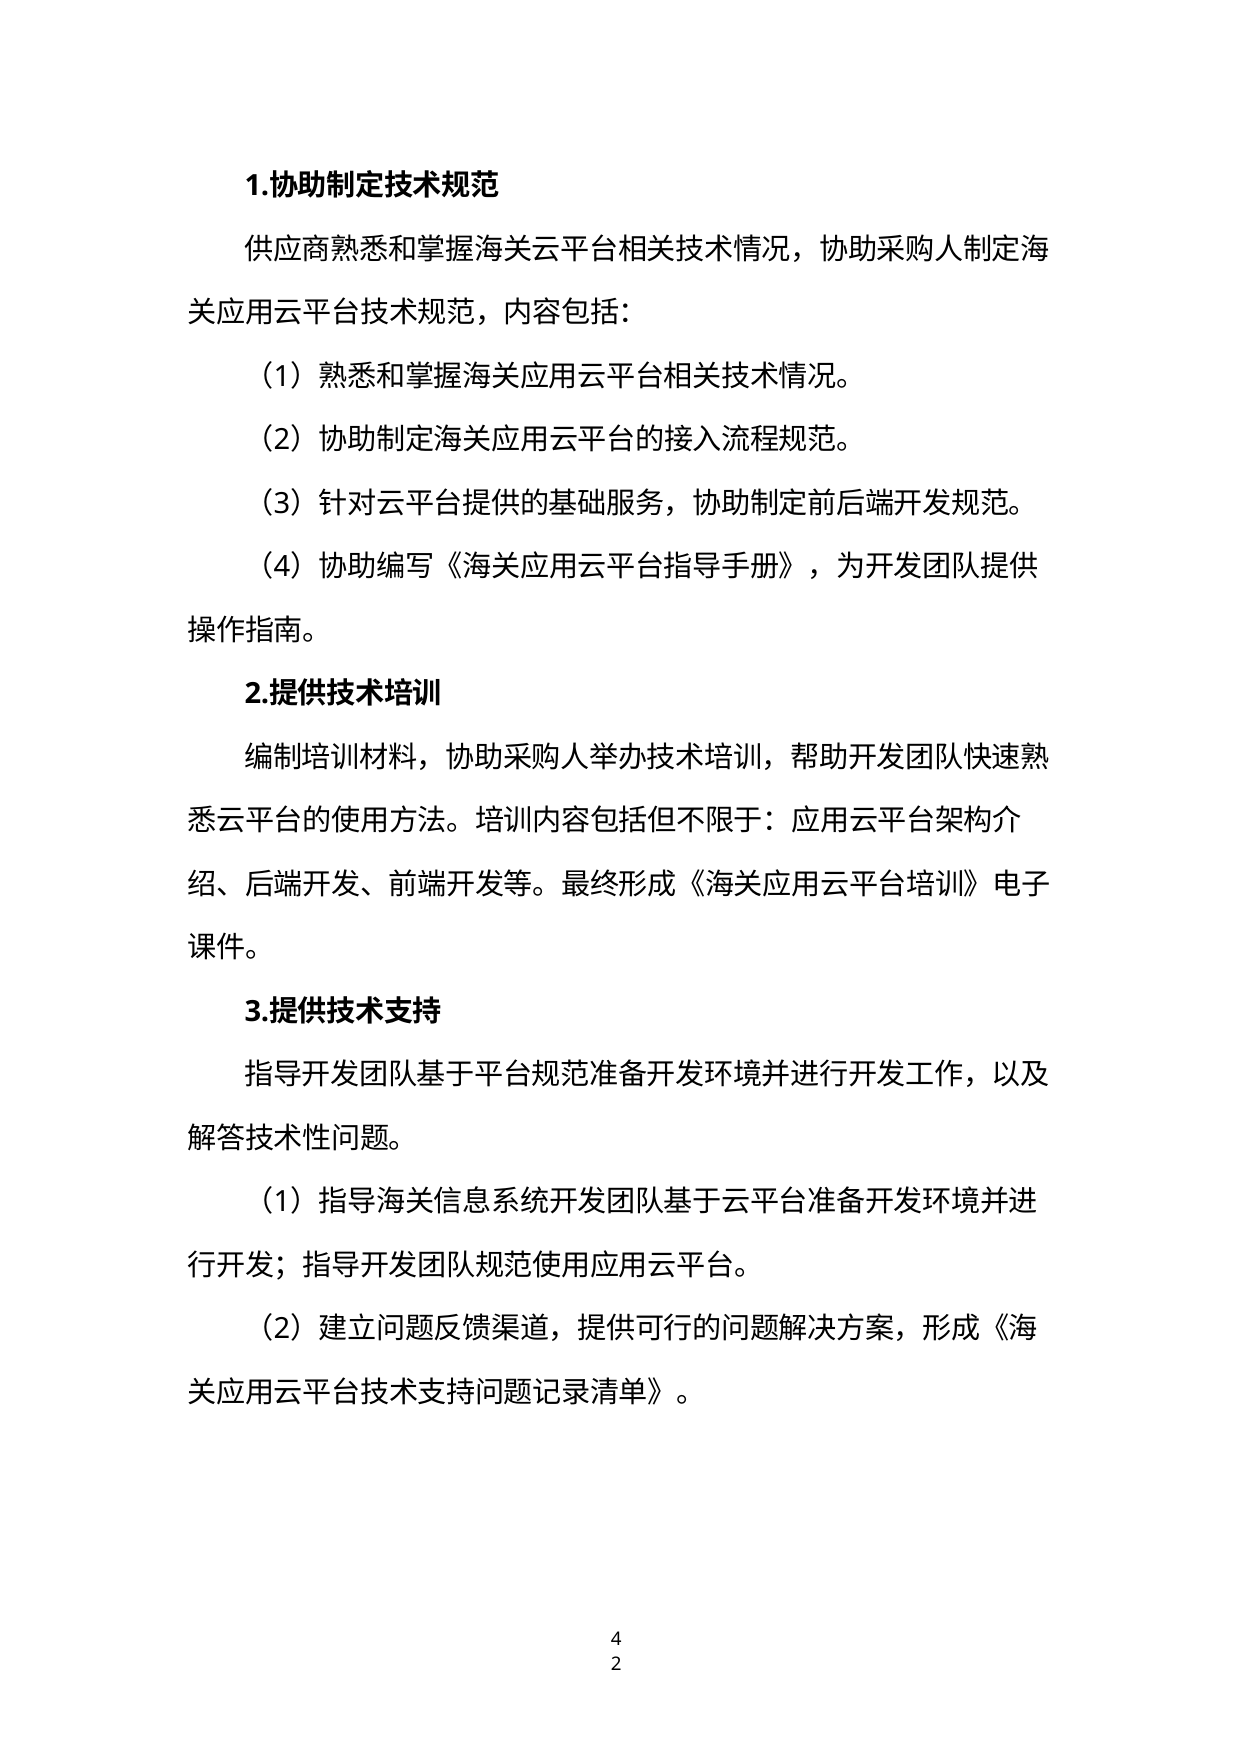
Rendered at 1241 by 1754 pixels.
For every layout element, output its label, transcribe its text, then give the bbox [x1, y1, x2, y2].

text 指导开发团队基于平台规范准备开发环境并进行开发工作，以及解答技术性问题。 [187, 1051, 1053, 1157]
subtitle 1.协助制定技术规范 [187, 162, 1053, 204]
subtitle 3.提供技术支持 [187, 987, 1053, 1030]
text （2）建立问题反馈渠道，提供可行的问题解决方案，形成《海关应用云平台技术支持问题记录清单》。 [187, 1305, 1053, 1411]
text （3）针对云平台提供的基础服务，协助制定前后端开发规范。 [187, 479, 1053, 522]
text 2.提供技术培训 [187, 670, 1053, 712]
text 编制培训材料，协助采购人举办技术培训，帮助开发团队快速熟悉云平台的使用方法。培训内容包括但不限于：应用云平台架构介绍、后端开发、前端开发等。最终形成《海关应用云平台培训》电子课件。 [187, 733, 1053, 966]
text （1）指导海关信息系统开发团队基于云平台准备开发环境并进行开发；指导开发团队规范使用应用云平台。 [187, 1178, 1053, 1283]
text （2）协助制定海关应用云平台的接入流程规范。 [187, 416, 1053, 458]
text （4）协助编写《海关应用云平台指导手册》，为开发团队提供操作指南。 [187, 543, 1053, 649]
text 供应商熟悉和掌握海关云平台相关技术情况，协助采购人制定海关应用云平台技术规范，内容包括： [187, 226, 1053, 331]
text （1）熟悉和掌握海关应用云平台相关技术情况。 [187, 352, 1053, 395]
